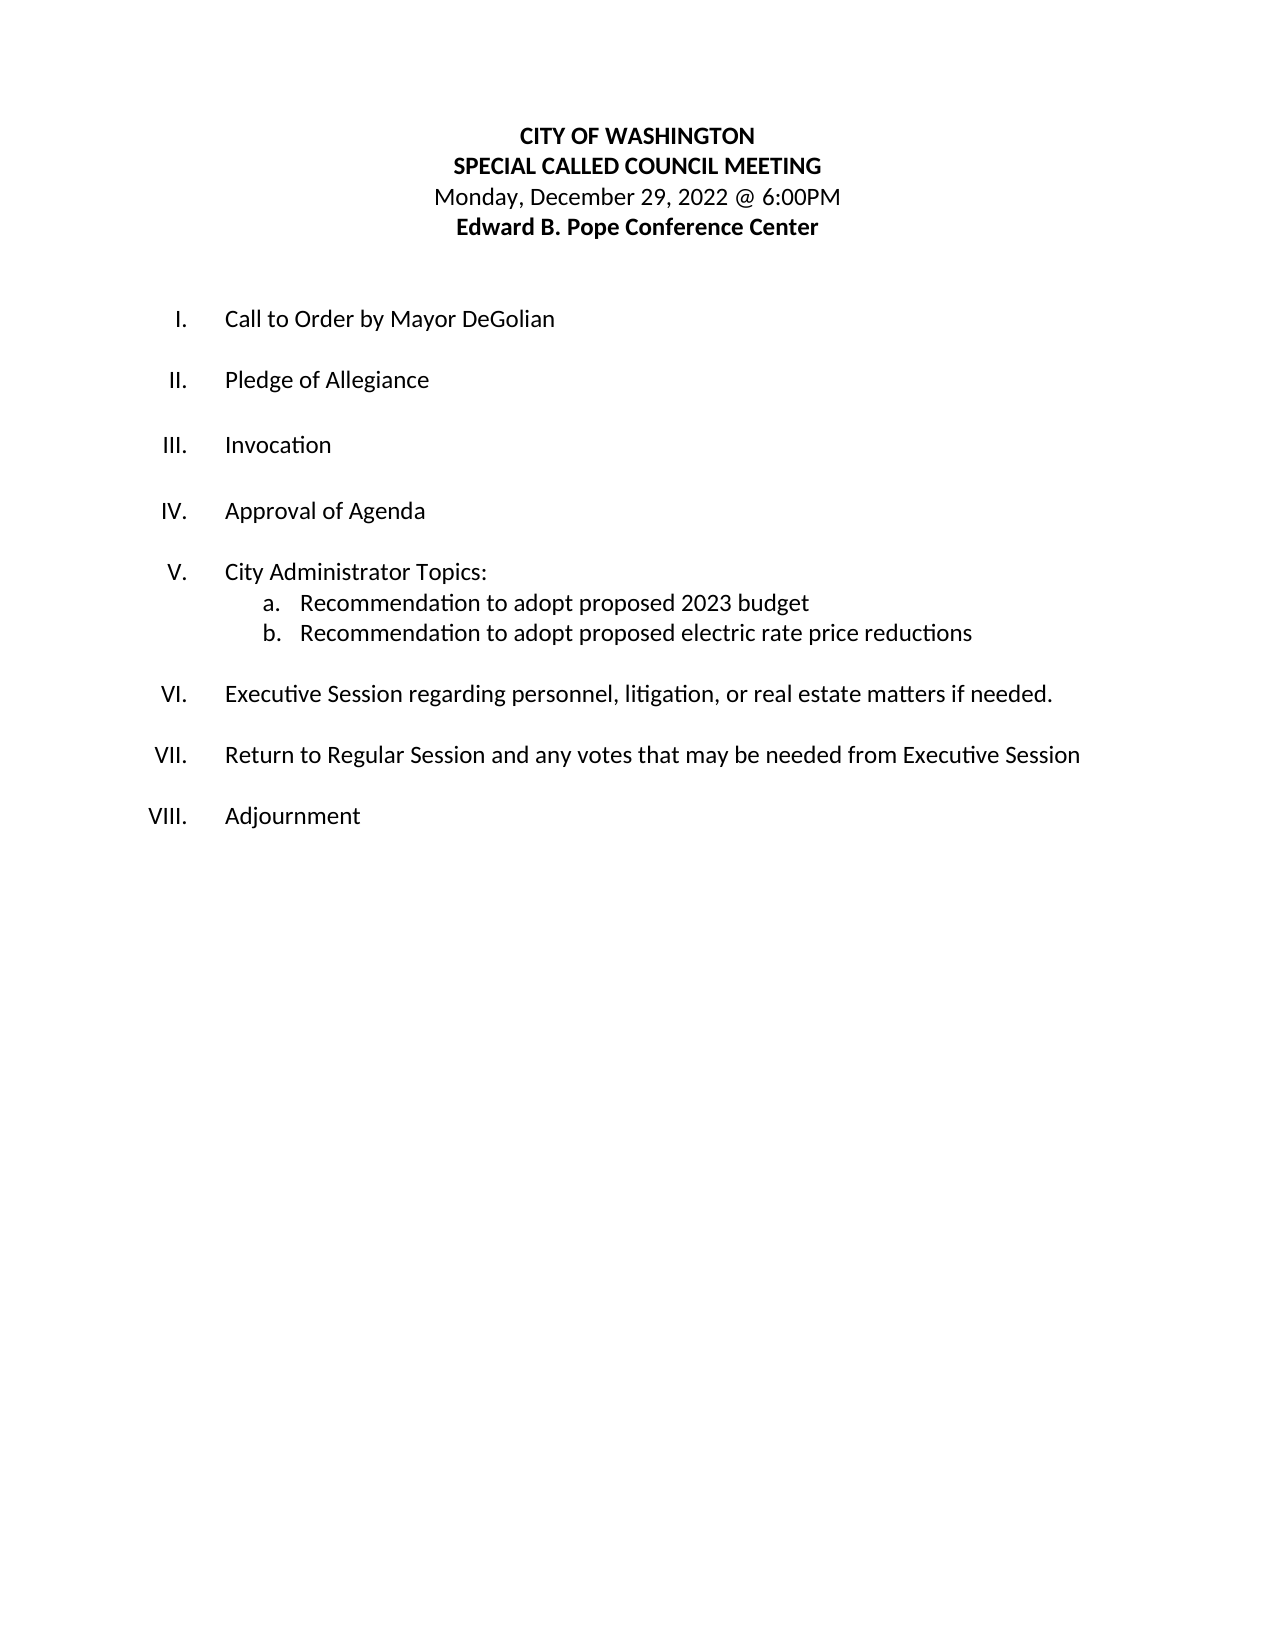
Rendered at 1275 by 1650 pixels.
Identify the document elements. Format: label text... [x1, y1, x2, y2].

list Invocation [187, 430, 1125, 460]
list Approval of Agenda [187, 495, 1125, 526]
list Pledge of Allegiance [187, 364, 1125, 395]
list Recommendation to adopt proposed 2023 budget [262, 587, 1125, 617]
list Recommendation to adopt proposed electric rate price reductions [262, 617, 1125, 648]
list City Administrator Topics: [187, 556, 1125, 587]
text Monday, December 29, 2022 @ 6:00PM [150, 181, 1125, 212]
list Call to Order by Mayor DeGolian [187, 303, 1125, 334]
text CITY OF WASHINGTON [150, 120, 1125, 151]
text Edward B. Pope Conference Center [150, 212, 1125, 242]
list Adjournment [187, 800, 1125, 831]
list Return to Regular Session and any votes that may be needed from Executive Session [187, 739, 1125, 770]
list Executive Session regarding personnel, litigation, or real estate matters if needed. [187, 678, 1125, 709]
text SPECIAL CALLED COUNCIL MEETING [150, 151, 1125, 181]
